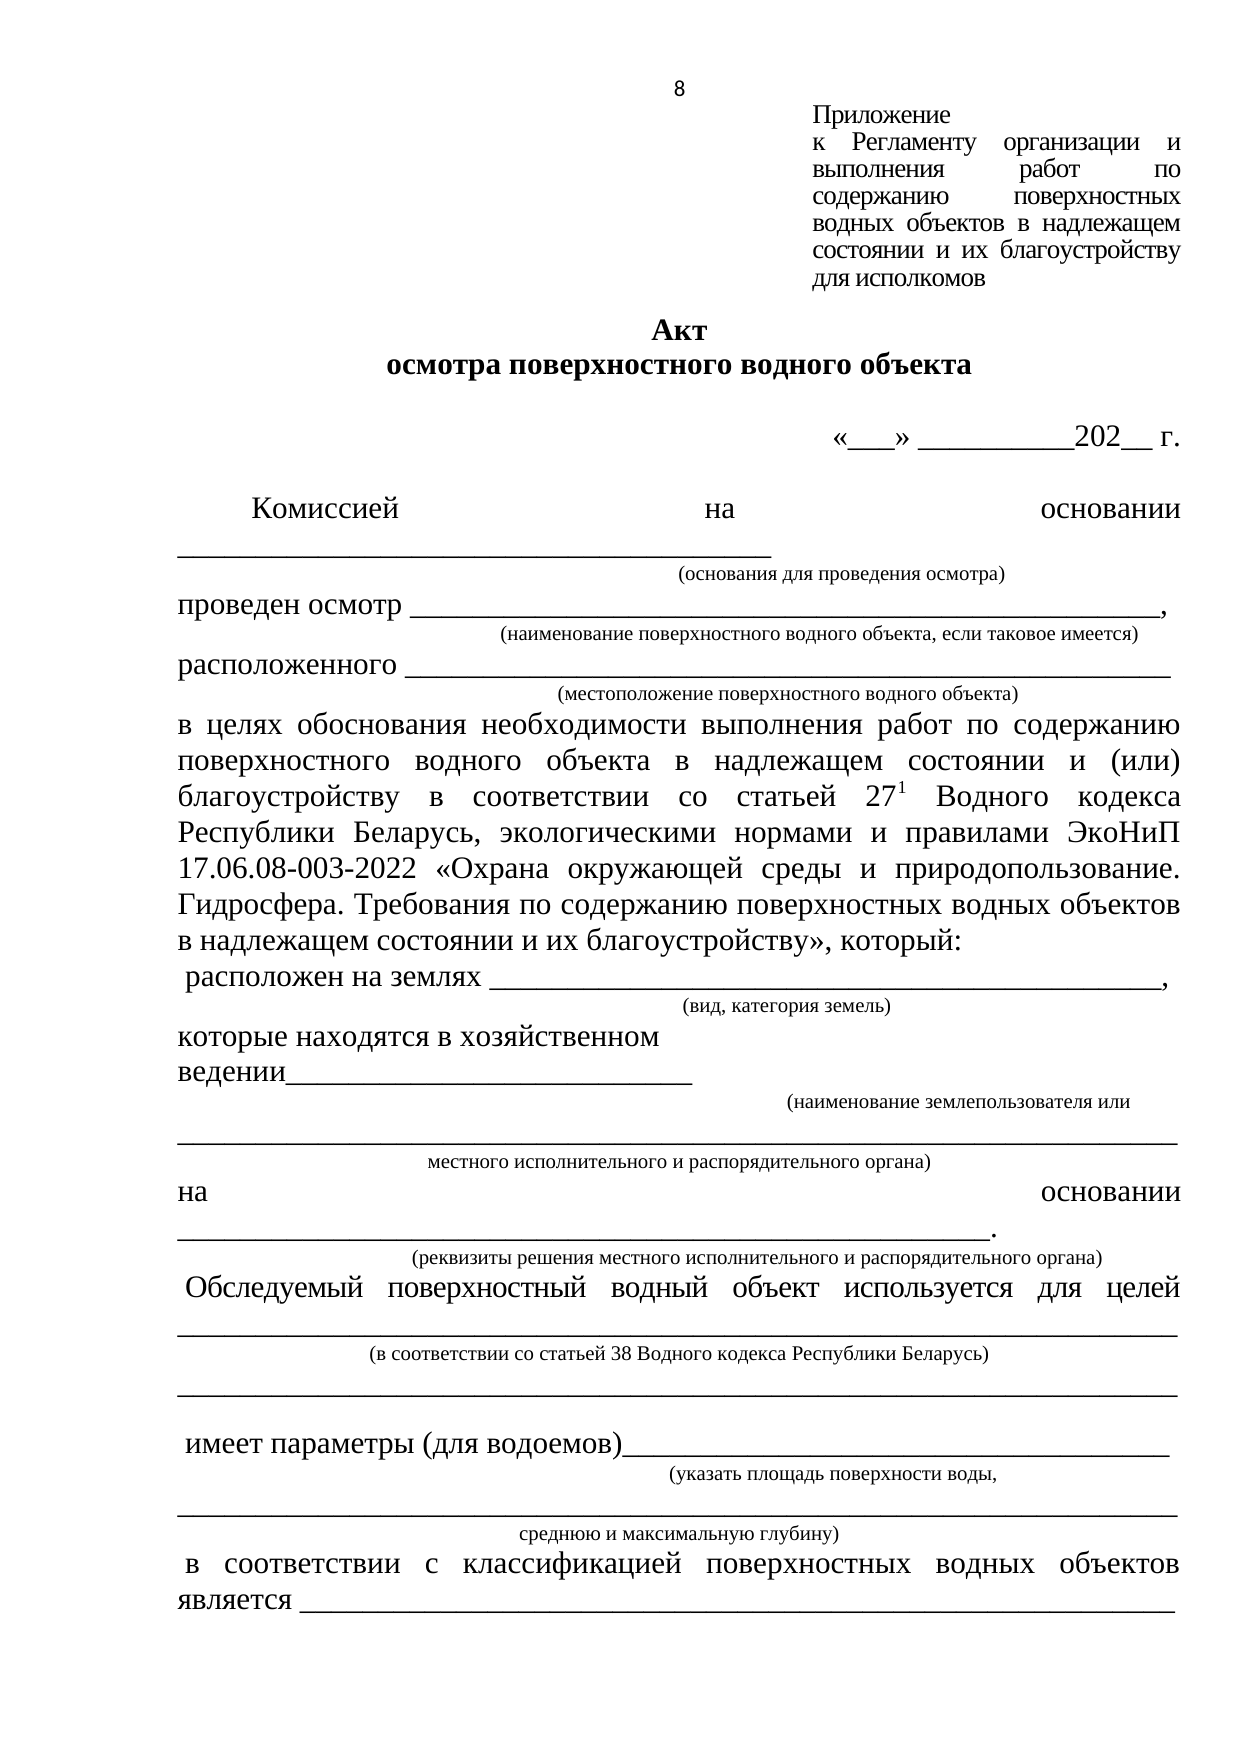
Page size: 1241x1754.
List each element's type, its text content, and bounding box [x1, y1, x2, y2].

text проведен осмотр ________________________________________________, [177, 585, 1181, 621]
text (основания для проведения осмотра) [177, 561, 1181, 585]
text ________________________________________________________________ [177, 1484, 1181, 1521]
text (наименование поверхностного водного объекта, если таковое имеется) [177, 621, 1181, 645]
text (в соответствии со статьей 38 Водного кодекса Республики Беларусь) [177, 1341, 1181, 1364]
text Обследуемый поверхностный водный объект используется для целей ________________________________________________________________ [177, 1269, 1181, 1341]
text Акт [177, 318, 1181, 346]
text Комиссией на основании ______________________________________ [177, 489, 1181, 561]
text расположенного _________________________________________________ [177, 645, 1181, 681]
text «___» __________202__ г. [177, 417, 1181, 453]
text расположен на землях ___________________________________________, [177, 957, 1181, 993]
text (местоположение поверхностного водного объекта) [477, 681, 1181, 705]
text в целях обоснования необходимости выполнения работ по содержанию поверхностного водного объекта в надлежащем состоянии и (или) благоустройству в соответствии со статьей 271 Водного кодекса Республики Беларусь, экологическими нормами и правилами ЭкоНиП 17.06.08-003-2022 «Охрана окружающей среды и природопользование. Гидросфера. Требования по содержанию поверхностных водных объектов в надлежащем состоянии и их благоустройству», который: [177, 705, 1181, 957]
text (наименование землепользователя или [177, 1089, 1181, 1113]
text на основании ____________________________________________________. [177, 1173, 1181, 1244]
text в соответствии с классификацией поверхностных водных объектов является ________________________________________________________ [177, 1544, 1181, 1616]
text ________________________________________________________________ [177, 1364, 1181, 1401]
text ________________________________________________________________ [177, 1113, 1181, 1149]
text местного исполнительного и распорядительного органа) [177, 1149, 1181, 1173]
text которые находятся в хозяйственном ведении__________________________ [177, 1017, 1181, 1089]
text (реквизиты решения местного исполнительного и распорядительного органа) [177, 1244, 1181, 1269]
text к Регламенту организации и выполнения работ по содержанию поверхностных водных объектов в надлежащем состоянии и их благоустройству для исполкомов [812, 129, 1181, 291]
text осмотра поверхностного водного объекта [177, 346, 1181, 381]
text среднюю и максимальную глубину) [177, 1521, 1181, 1544]
text (указать площадь поверхности воды, [177, 1461, 1181, 1484]
text (вид, категория земель) [177, 993, 1181, 1017]
text имеет параметры (для водоемов)___________________________________ [177, 1424, 1181, 1461]
text Приложение [812, 102, 1181, 129]
